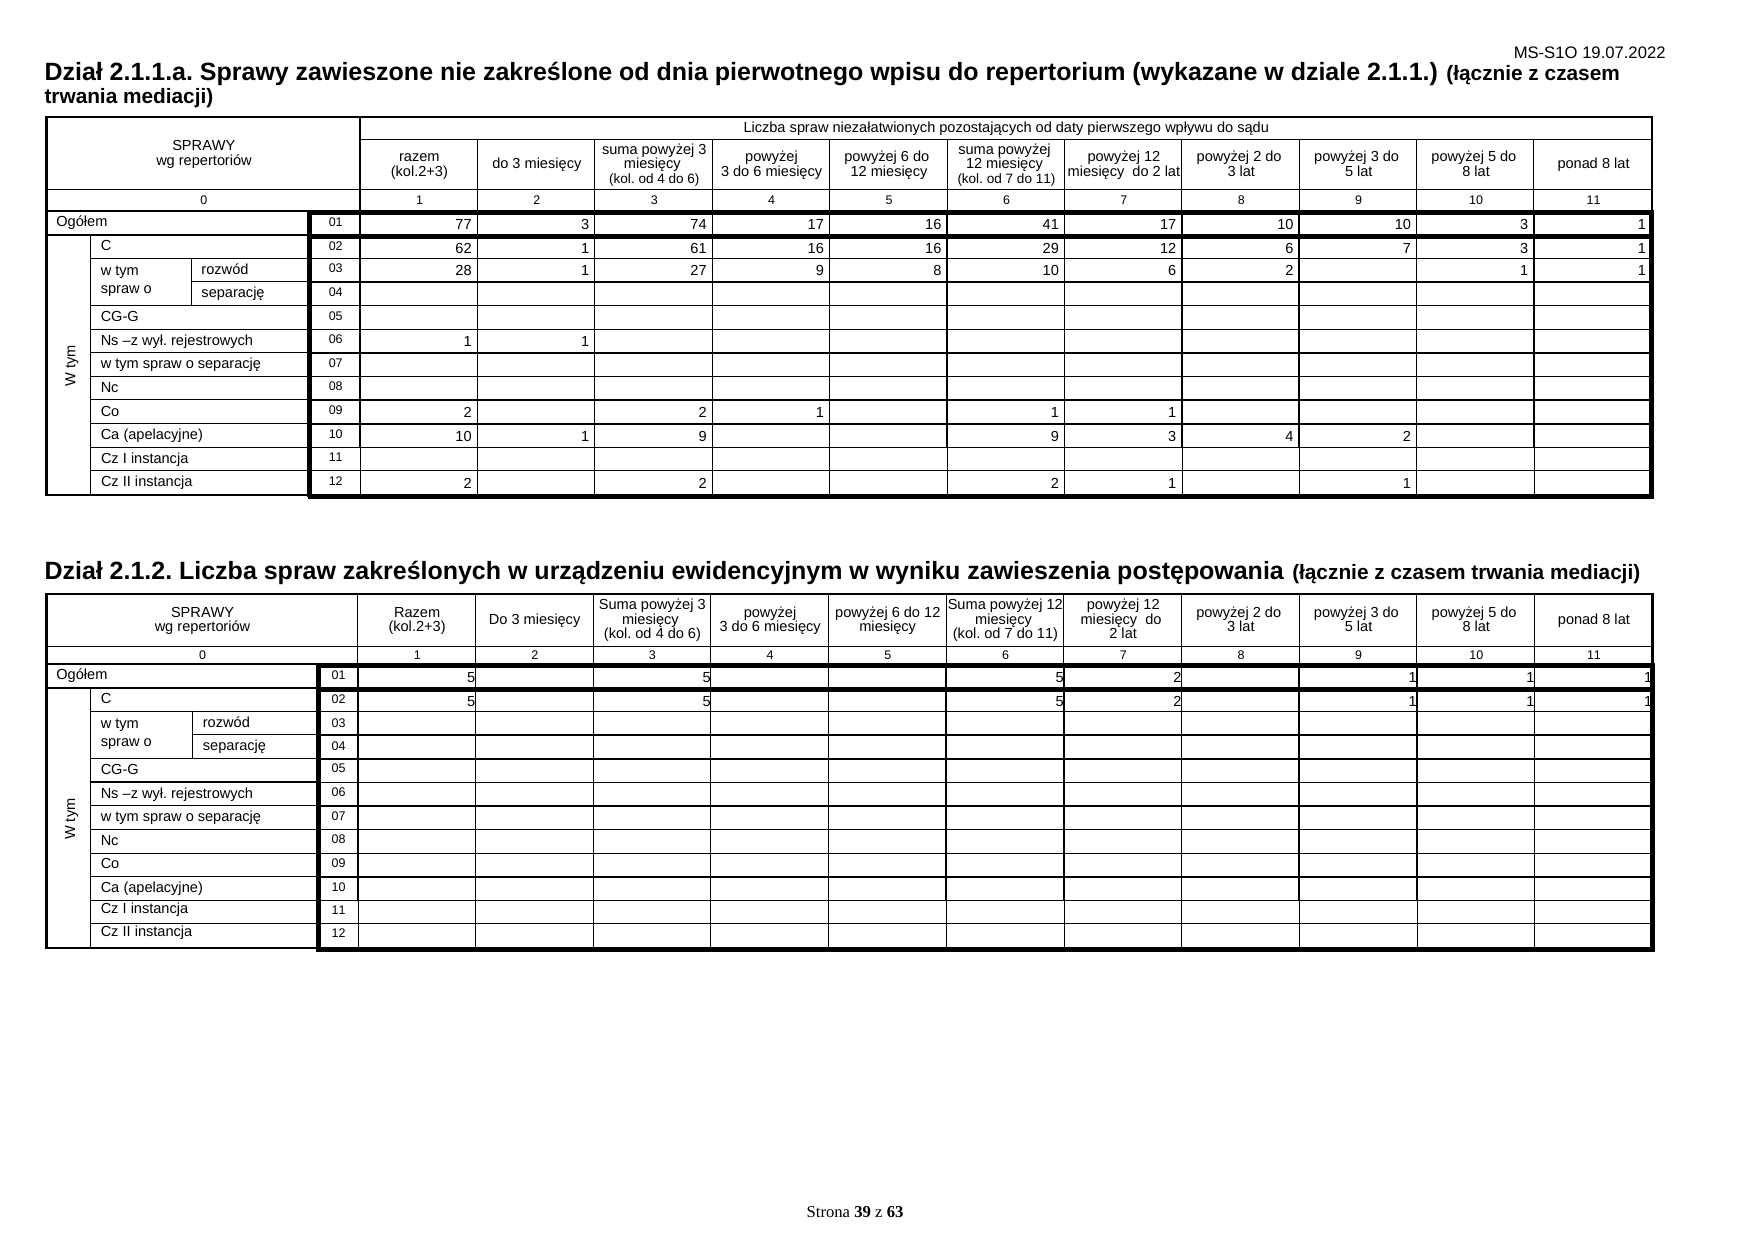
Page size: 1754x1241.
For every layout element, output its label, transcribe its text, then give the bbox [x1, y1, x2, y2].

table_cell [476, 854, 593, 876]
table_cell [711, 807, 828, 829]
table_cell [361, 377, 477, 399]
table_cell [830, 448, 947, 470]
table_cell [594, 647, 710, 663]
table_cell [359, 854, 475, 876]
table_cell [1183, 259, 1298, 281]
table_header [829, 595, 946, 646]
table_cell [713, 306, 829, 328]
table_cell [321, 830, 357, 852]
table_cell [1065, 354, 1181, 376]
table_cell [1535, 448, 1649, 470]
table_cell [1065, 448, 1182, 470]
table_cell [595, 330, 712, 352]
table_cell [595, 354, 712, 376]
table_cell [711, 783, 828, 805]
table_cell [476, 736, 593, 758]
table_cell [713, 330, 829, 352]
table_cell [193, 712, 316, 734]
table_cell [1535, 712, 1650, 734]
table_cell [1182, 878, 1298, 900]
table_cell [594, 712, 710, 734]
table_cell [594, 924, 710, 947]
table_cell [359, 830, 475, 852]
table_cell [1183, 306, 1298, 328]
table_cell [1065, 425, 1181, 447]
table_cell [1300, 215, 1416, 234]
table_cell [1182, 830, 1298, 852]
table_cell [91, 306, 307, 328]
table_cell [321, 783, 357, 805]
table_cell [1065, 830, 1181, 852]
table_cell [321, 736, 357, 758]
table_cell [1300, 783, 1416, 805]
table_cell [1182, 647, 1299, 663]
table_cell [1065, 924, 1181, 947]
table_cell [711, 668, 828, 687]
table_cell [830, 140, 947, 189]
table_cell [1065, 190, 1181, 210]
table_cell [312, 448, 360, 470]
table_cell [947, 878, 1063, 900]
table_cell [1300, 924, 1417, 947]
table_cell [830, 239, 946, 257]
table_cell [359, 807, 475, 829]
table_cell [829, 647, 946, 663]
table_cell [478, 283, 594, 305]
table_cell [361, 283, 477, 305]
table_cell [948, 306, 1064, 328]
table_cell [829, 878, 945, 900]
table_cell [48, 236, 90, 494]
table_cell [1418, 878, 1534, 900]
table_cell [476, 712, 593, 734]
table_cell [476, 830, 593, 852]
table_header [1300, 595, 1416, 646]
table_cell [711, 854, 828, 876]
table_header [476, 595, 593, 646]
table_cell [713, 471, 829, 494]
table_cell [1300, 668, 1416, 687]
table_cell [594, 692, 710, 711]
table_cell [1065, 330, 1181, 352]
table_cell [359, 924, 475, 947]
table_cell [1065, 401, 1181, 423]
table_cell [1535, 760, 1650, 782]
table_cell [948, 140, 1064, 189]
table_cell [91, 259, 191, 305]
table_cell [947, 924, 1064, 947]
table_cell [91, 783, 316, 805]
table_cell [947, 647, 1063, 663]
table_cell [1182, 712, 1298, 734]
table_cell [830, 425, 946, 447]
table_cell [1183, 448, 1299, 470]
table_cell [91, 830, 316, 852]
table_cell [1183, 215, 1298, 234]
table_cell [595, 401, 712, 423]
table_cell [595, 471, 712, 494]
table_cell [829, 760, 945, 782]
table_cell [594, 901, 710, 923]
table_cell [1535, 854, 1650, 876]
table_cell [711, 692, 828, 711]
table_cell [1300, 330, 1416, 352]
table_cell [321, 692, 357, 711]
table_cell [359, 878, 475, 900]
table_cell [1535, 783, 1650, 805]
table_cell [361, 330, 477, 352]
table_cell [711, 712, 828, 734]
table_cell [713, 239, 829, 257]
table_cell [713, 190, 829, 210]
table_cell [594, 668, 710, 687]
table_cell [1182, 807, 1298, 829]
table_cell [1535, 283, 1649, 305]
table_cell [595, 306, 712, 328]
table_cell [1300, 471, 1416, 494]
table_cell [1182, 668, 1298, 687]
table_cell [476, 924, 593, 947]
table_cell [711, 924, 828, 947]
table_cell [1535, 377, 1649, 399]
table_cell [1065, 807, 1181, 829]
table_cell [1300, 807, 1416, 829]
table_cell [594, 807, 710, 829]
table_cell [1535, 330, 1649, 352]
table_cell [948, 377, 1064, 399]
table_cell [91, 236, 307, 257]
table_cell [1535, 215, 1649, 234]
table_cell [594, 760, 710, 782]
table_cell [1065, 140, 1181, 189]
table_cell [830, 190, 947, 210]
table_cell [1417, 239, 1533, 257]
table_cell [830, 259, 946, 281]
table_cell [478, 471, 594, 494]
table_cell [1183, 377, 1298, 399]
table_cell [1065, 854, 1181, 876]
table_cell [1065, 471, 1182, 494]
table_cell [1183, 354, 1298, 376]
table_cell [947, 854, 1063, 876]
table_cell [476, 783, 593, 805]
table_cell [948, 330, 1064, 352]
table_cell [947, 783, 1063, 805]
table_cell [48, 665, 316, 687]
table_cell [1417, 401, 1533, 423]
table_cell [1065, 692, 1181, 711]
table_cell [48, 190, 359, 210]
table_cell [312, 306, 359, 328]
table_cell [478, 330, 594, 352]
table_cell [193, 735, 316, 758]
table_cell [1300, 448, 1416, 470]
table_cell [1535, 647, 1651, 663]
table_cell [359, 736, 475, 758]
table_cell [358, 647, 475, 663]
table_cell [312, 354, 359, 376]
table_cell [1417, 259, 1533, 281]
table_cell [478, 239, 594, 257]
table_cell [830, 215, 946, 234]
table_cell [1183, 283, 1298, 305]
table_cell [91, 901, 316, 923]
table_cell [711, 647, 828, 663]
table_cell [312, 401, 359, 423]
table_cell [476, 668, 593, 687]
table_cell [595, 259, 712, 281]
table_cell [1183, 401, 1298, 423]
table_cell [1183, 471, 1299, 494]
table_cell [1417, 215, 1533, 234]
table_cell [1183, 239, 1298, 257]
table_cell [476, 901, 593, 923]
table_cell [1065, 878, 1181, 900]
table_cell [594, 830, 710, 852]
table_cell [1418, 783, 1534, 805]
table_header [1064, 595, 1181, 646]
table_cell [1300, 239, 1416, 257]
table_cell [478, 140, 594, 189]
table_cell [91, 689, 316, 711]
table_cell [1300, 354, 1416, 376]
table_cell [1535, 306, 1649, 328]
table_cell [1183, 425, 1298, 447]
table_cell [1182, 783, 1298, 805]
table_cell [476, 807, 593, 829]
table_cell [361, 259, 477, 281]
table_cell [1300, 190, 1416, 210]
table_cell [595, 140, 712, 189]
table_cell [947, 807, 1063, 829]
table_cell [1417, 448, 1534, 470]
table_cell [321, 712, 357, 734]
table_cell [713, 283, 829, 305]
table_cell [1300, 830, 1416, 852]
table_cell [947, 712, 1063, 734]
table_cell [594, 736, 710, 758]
text Dział 2.1.1.a. Sprawy zawieszone nie zakreślone od dnia pierwotnego wpisu do repertorium (wykazane w dziale 2.1.1.) (łącznie z czasem trwania mediacji) [44, 62, 1665, 108]
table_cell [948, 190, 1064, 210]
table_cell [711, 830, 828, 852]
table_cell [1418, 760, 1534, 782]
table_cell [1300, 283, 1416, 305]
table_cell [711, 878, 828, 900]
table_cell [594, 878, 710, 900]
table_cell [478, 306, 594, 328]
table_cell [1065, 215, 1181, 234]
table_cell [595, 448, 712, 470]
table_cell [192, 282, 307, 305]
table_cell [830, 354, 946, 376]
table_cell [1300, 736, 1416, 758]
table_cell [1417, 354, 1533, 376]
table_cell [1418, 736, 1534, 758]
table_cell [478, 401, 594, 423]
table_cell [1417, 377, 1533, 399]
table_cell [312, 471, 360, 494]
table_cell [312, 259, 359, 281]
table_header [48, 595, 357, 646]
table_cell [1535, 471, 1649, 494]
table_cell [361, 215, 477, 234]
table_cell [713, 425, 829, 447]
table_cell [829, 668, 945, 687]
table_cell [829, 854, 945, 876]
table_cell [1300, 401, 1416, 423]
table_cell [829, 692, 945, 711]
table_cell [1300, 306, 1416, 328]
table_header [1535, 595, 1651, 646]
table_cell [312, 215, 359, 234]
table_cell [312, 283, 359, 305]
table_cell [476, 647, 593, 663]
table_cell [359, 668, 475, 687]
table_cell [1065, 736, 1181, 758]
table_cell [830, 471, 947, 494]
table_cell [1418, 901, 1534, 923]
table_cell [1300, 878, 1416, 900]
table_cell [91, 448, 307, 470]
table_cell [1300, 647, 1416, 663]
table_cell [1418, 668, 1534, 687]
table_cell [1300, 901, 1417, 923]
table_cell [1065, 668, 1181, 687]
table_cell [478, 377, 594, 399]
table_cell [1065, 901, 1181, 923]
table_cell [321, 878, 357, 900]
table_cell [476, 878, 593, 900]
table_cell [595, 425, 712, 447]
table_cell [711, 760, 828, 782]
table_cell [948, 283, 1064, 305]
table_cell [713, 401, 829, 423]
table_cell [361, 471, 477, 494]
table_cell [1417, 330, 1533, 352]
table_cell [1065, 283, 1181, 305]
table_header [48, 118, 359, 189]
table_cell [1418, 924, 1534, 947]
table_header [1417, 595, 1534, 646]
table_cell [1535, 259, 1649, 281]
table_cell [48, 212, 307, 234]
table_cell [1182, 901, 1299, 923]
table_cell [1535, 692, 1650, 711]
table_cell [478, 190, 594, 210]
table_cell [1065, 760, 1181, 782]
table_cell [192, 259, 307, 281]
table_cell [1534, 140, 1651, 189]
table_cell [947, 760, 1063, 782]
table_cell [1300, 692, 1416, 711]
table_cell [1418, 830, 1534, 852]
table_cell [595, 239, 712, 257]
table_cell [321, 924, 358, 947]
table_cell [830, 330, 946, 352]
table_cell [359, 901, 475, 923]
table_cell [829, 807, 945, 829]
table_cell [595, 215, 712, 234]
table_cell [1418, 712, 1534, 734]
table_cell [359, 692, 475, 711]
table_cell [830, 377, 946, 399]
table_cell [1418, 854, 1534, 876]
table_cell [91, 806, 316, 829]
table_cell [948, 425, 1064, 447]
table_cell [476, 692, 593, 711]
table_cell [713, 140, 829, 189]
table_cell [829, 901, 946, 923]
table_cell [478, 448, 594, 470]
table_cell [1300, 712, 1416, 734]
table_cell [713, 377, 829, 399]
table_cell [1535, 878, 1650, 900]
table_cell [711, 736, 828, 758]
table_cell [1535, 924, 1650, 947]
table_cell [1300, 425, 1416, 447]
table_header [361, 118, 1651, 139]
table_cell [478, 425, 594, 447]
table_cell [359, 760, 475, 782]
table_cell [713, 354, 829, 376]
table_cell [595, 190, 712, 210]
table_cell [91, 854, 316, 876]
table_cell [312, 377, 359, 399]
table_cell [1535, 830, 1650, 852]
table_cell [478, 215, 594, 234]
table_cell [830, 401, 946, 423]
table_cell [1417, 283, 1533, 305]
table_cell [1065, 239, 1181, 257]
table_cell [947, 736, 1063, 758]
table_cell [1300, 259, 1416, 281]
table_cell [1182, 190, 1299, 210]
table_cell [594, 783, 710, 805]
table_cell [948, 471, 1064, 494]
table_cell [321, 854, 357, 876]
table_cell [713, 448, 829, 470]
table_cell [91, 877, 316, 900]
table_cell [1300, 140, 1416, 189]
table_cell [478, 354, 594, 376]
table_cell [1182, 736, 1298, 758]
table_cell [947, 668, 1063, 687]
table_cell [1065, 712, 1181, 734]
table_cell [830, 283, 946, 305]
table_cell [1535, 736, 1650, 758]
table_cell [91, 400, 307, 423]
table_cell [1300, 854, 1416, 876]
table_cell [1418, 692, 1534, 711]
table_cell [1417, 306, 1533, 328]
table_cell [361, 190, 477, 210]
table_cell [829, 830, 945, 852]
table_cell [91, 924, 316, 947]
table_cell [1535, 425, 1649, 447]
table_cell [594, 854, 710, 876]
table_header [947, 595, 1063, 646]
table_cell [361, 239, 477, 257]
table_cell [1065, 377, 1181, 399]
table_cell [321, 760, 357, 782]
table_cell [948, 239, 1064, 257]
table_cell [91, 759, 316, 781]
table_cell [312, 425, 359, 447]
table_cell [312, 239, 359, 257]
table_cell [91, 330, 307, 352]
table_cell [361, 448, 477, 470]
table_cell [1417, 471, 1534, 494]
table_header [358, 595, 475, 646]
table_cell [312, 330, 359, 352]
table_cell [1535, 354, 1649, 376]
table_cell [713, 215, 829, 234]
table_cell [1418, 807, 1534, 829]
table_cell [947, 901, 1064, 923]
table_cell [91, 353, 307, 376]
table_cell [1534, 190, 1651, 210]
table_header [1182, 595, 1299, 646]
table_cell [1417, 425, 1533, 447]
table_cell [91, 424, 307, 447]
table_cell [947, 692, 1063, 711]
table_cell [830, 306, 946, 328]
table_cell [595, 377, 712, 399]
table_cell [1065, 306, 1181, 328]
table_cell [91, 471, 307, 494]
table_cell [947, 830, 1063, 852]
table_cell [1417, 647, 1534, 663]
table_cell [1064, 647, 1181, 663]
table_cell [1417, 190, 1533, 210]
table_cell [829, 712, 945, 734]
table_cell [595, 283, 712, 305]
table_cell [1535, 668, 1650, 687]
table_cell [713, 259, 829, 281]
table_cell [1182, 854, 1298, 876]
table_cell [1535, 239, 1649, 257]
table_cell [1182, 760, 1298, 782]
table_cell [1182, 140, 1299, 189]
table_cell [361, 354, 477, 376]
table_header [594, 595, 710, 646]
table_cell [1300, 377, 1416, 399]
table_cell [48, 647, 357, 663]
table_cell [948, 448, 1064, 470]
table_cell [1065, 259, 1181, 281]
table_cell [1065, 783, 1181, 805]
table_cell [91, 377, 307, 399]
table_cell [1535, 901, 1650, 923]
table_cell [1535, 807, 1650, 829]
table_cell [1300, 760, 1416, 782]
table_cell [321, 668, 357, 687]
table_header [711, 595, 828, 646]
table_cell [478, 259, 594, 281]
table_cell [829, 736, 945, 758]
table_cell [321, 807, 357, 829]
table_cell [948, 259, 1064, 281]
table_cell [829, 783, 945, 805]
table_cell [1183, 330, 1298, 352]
text Dział 2.1.2. Liczba spraw zakreślonych w urządzeniu ewidencyjnym w wyniku zawieszenia postępowania (łącznie z czasem trwania mediacji) [44, 561, 1665, 584]
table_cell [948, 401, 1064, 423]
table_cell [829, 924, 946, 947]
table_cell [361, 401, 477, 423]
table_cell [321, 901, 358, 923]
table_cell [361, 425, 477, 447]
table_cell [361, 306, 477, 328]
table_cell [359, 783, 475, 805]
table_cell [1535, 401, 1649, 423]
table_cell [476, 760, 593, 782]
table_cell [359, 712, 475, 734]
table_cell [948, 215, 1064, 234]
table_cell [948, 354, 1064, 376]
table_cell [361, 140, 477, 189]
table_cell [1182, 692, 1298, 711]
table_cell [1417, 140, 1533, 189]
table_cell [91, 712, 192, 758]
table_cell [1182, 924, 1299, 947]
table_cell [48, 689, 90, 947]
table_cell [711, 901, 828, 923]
